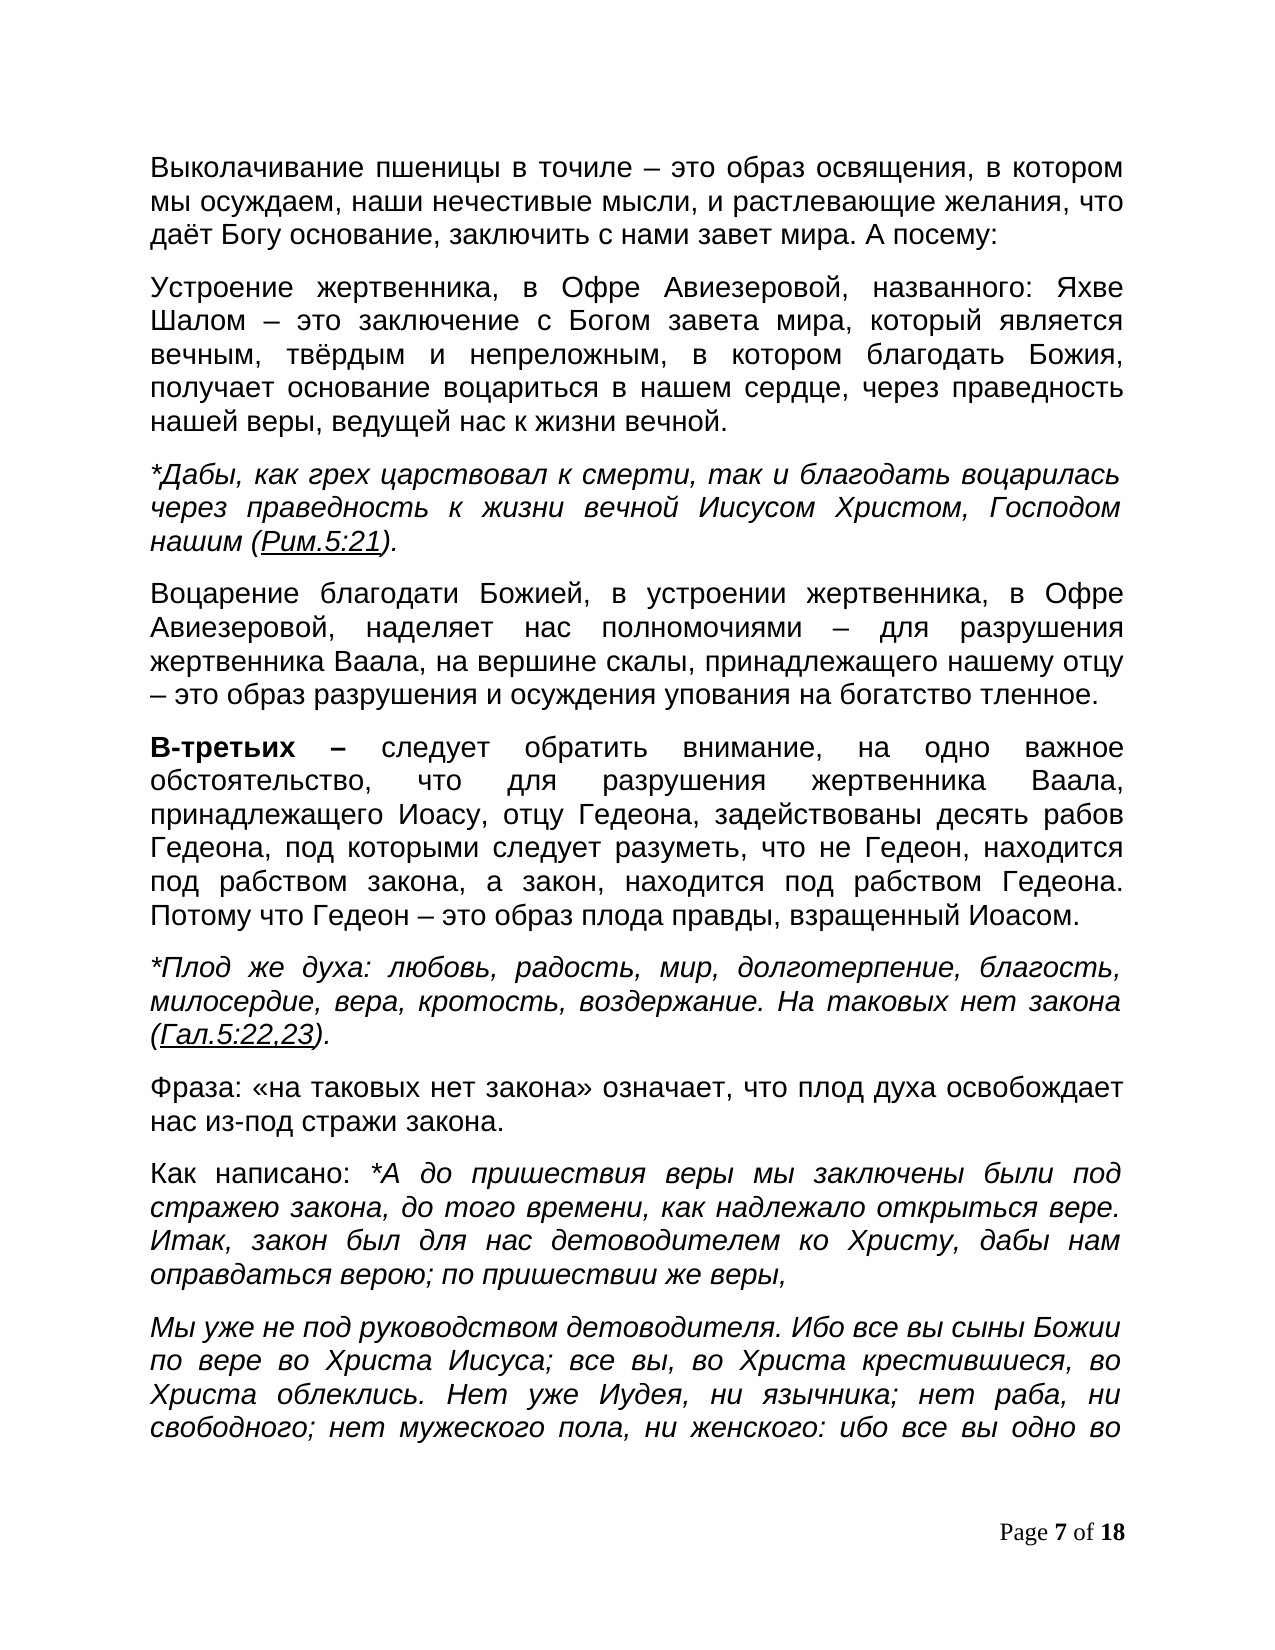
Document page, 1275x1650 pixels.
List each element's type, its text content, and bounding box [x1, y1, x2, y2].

text В-третьих – следует обратить внимание, на одно важное обстоятельство, что для разрушения жертвенника Ваала, принадлежащего Иоасу, отцу Гедеона, задействованы десять рабов Гедеона, под которыми следует разуметь, что не Гедеон, находится под рабством закона, а закон, находится под рабством Гедеона. Потому что Гедеон – это образ плода правды, взращенный Иоасом. [150, 730, 1125, 931]
text Как написано: *А до пришествия веры мы заключены были под стражею закона, до того времени, как надлежало открыться вере. Итак, закон был для нас детоводителем ко Христу, дабы нам оправдаться верою; по пришествии же веры, [150, 1156, 1125, 1290]
text Фраза: «на таковых нет закона» означает, что плод духа освобождает нас из-под стражи закона. [150, 1070, 1125, 1137]
text Выколачивание пшеницы в точиле – это образ освящения, в котором мы осуждаем, наши нечестивые мысли, и растлевающие желания, что даёт Богу основание, заключить с нами завет мира. А посему: [150, 150, 1125, 251]
text *Плод же духа: любовь, радость, мир, долготерпение, благость, милосердие, вера, кротость, воздержание. На таковых нет закона (Гал.5:22,23). [150, 950, 1125, 1051]
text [150, 1309, 1125, 1444]
text *Дабы, как грех царствовал к смерти, так и благодать воцарилась через праведность к жизни вечной Иисусом Христом, Господом нашим (Рим.5:21). [150, 457, 1125, 557]
text Устроение жертвенника, в Офре Авиезеровой, названного: Яхве Шалом – это заключение с Богом завета мира, который является вечным, твёрдым и непреложным, в котором благодать Божия, получает основание воцариться в нашем сердце, через праведность нашей веры, ведущей нас к жизни вечной. [150, 270, 1125, 437]
text Воцарение благодати Божией, в устроении жертвенника, в Офре Авиезеровой, наделяет нас полномочиями – для разрушения жертвенника Ваала, на вершине скалы, принадлежащего нашему отцу – это образ разрушения и осуждения упования на богатство тленное. [150, 576, 1125, 711]
